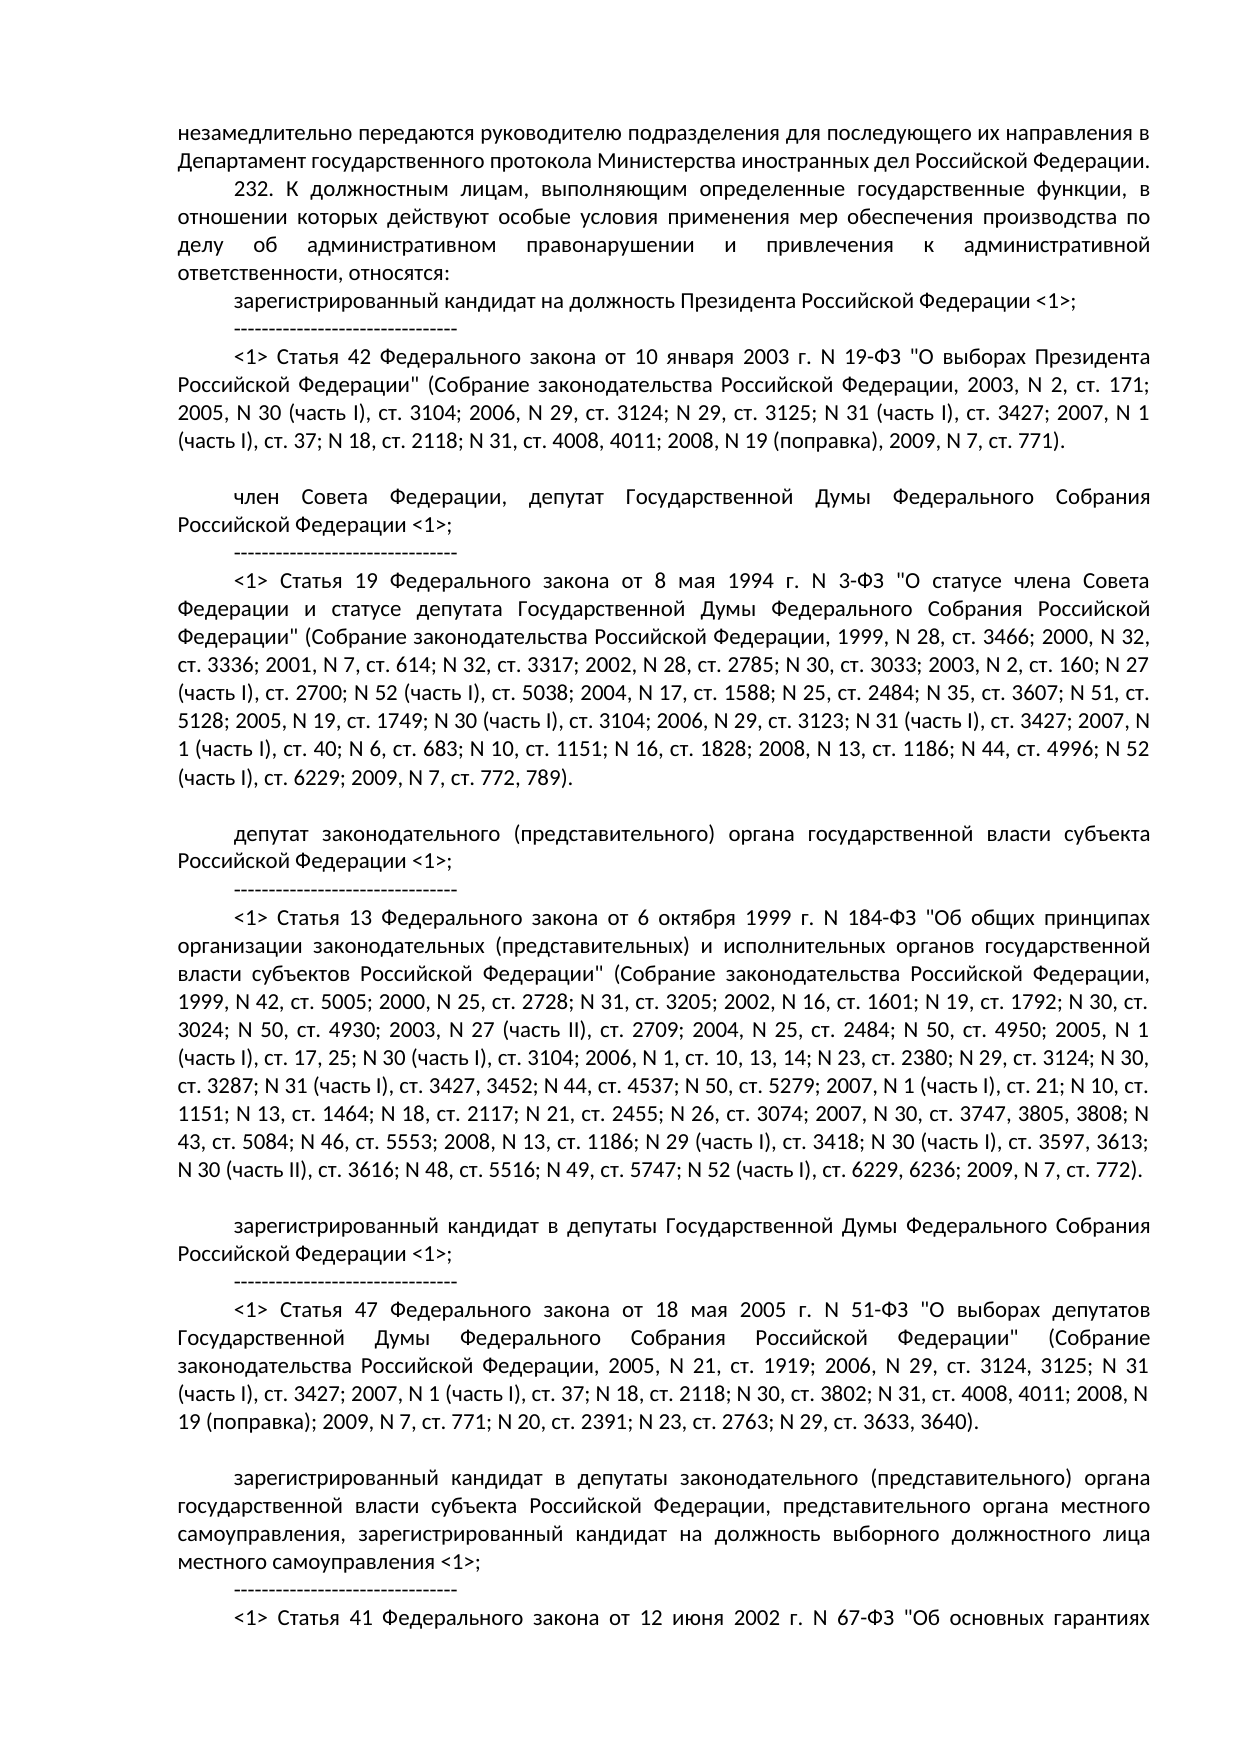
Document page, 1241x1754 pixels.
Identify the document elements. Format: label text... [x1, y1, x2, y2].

text -------------------------------- [177, 875, 1152, 903]
text <1> Статья 19 Федерального закона от 8 мая 1994 г. N 3-ФЗ "О статусе члена Совета Федерации и статусе депутата Государственной Думы Федерального Собрания Российской Федерации" (Собрание законодательства Российской Федерации, 1999, N 28, ст. 3466; 2000, N 32, ст. 3336; 2001, N 7, ст. 614; N 32, ст. 3317; 2002, N 28, ст. 2785; N 30, ст. 3033; 2003, N 2, ст. 160; N 27 (часть I), ст. 2700; N 52 (часть I), ст. 5038; 2004, N 17, ст. 1588; N 25, ст. 2484; N 35, ст. 3607; N 51, ст. 5128; 2005, N 19, ст. 1749; N 30 (часть I), ст. 3104; 2006, N 29, ст. 3123; N 31 (часть I), ст. 3427; 2007, N 1 (часть I), ст. 40; N 6, ст. 683; N 10, ст. 1151; N 16, ст. 1828; 2008, N 13, ст. 1186; N 44, ст. 4996; N 52 (часть I), ст. 6229; 2009, N 7, ст. 772, 789). [177, 566, 1152, 791]
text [177, 118, 1152, 174]
text -------------------------------- [177, 1267, 1152, 1295]
text депутат законодательного (представительного) органа государственной власти субъекта Российской Федерации <1>; [177, 819, 1152, 875]
text зарегистрированный кандидат в депутаты Государственной Думы Федерального Собрания Российской Федерации <1>; [177, 1211, 1152, 1267]
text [177, 1603, 1152, 1631]
text <1> Статья 47 Федерального закона от 18 мая 2005 г. N 51-ФЗ "О выборах депутатов Государственной Думы Федерального Собрания Российской Федерации" (Собрание законодательства Российской Федерации, 2005, N 21, ст. 1919; 2006, N 29, ст. 3124, 3125; N 31 (часть I), ст. 3427; 2007, N 1 (часть I), ст. 37; N 18, ст. 2118; N 30, ст. 3802; N 31, ст. 4008, 4011; 2008, N 19 (поправка); 2009, N 7, ст. 771; N 20, ст. 2391; N 23, ст. 2763; N 29, ст. 3633, 3640). [177, 1295, 1152, 1435]
text -------------------------------- [177, 314, 1152, 342]
text -------------------------------- [177, 1575, 1152, 1603]
text зарегистрированный кандидат на должность Президента Российской Федерации <1>; [177, 286, 1152, 314]
text зарегистрированный кандидат в депутаты законодательного (представительного) органа государственной власти субъекта Российской Федерации, представительного органа местного самоуправления, зарегистрированный кандидат на должность выборного должностного лица местного самоуправления <1>; [177, 1463, 1152, 1575]
text -------------------------------- [177, 538, 1152, 566]
text 232. К должностным лицам, выполняющим определенные государственные функции, в отношении которых действуют особые условия применения мер обеспечения производства по делу об административном правонарушении и привлечения к административной ответственности, относятся: [177, 174, 1152, 286]
text член Совета Федерации, депутат Государственной Думы Федерального Собрания Российской Федерации <1>; [177, 482, 1152, 538]
text <1> Статья 42 Федерального закона от 10 января 2003 г. N 19-ФЗ "О выборах Президента Российской Федерации" (Собрание законодательства Российской Федерации, 2003, N 2, ст. 171; 2005, N 30 (часть I), ст. 3104; 2006, N 29, ст. 3124; N 29, ст. 3125; N 31 (часть I), ст. 3427; 2007, N 1 (часть I), ст. 37; N 18, ст. 2118; N 31, ст. 4008, 4011; 2008, N 19 (поправка), 2009, N 7, ст. 771). [177, 342, 1152, 454]
text <1> Статья 13 Федерального закона от 6 октября 1999 г. N 184-ФЗ "Об общих принципах организации законодательных (представительных) и исполнительных органов государственной власти субъектов Российской Федерации" (Собрание законодательства Российской Федерации, 1999, N 42, ст. 5005; 2000, N 25, ст. 2728; N 31, ст. 3205; 2002, N 16, ст. 1601; N 19, ст. 1792; N 30, ст. 3024; N 50, ст. 4930; 2003, N 27 (часть II), ст. 2709; 2004, N 25, ст. 2484; N 50, ст. 4950; 2005, N 1 (часть I), ст. 17, 25; N 30 (часть I), ст. 3104; 2006, N 1, ст. 10, 13, 14; N 23, ст. 2380; N 29, ст. 3124; N 30, ст. 3287; N 31 (часть I), ст. 3427, 3452; N 44, ст. 4537; N 50, ст. 5279; 2007, N 1 (часть I), ст. 21; N 10, ст. 1151; N 13, ст. 1464; N 18, ст. 2117; N 21, ст. 2455; N 26, ст. 3074; 2007, N 30, ст. 3747, 3805, 3808; N 43, ст. 5084; N 46, ст. 5553; 2008, N 13, ст. 1186; N 29 (часть I), ст. 3418; N 30 (часть I), ст. 3597, 3613; N 30 (часть II), ст. 3616; N 48, ст. 5516; N 49, ст. 5747; N 52 (часть I), ст. 6229, 6236; 2009, N 7, ст. 772). [177, 903, 1152, 1183]
